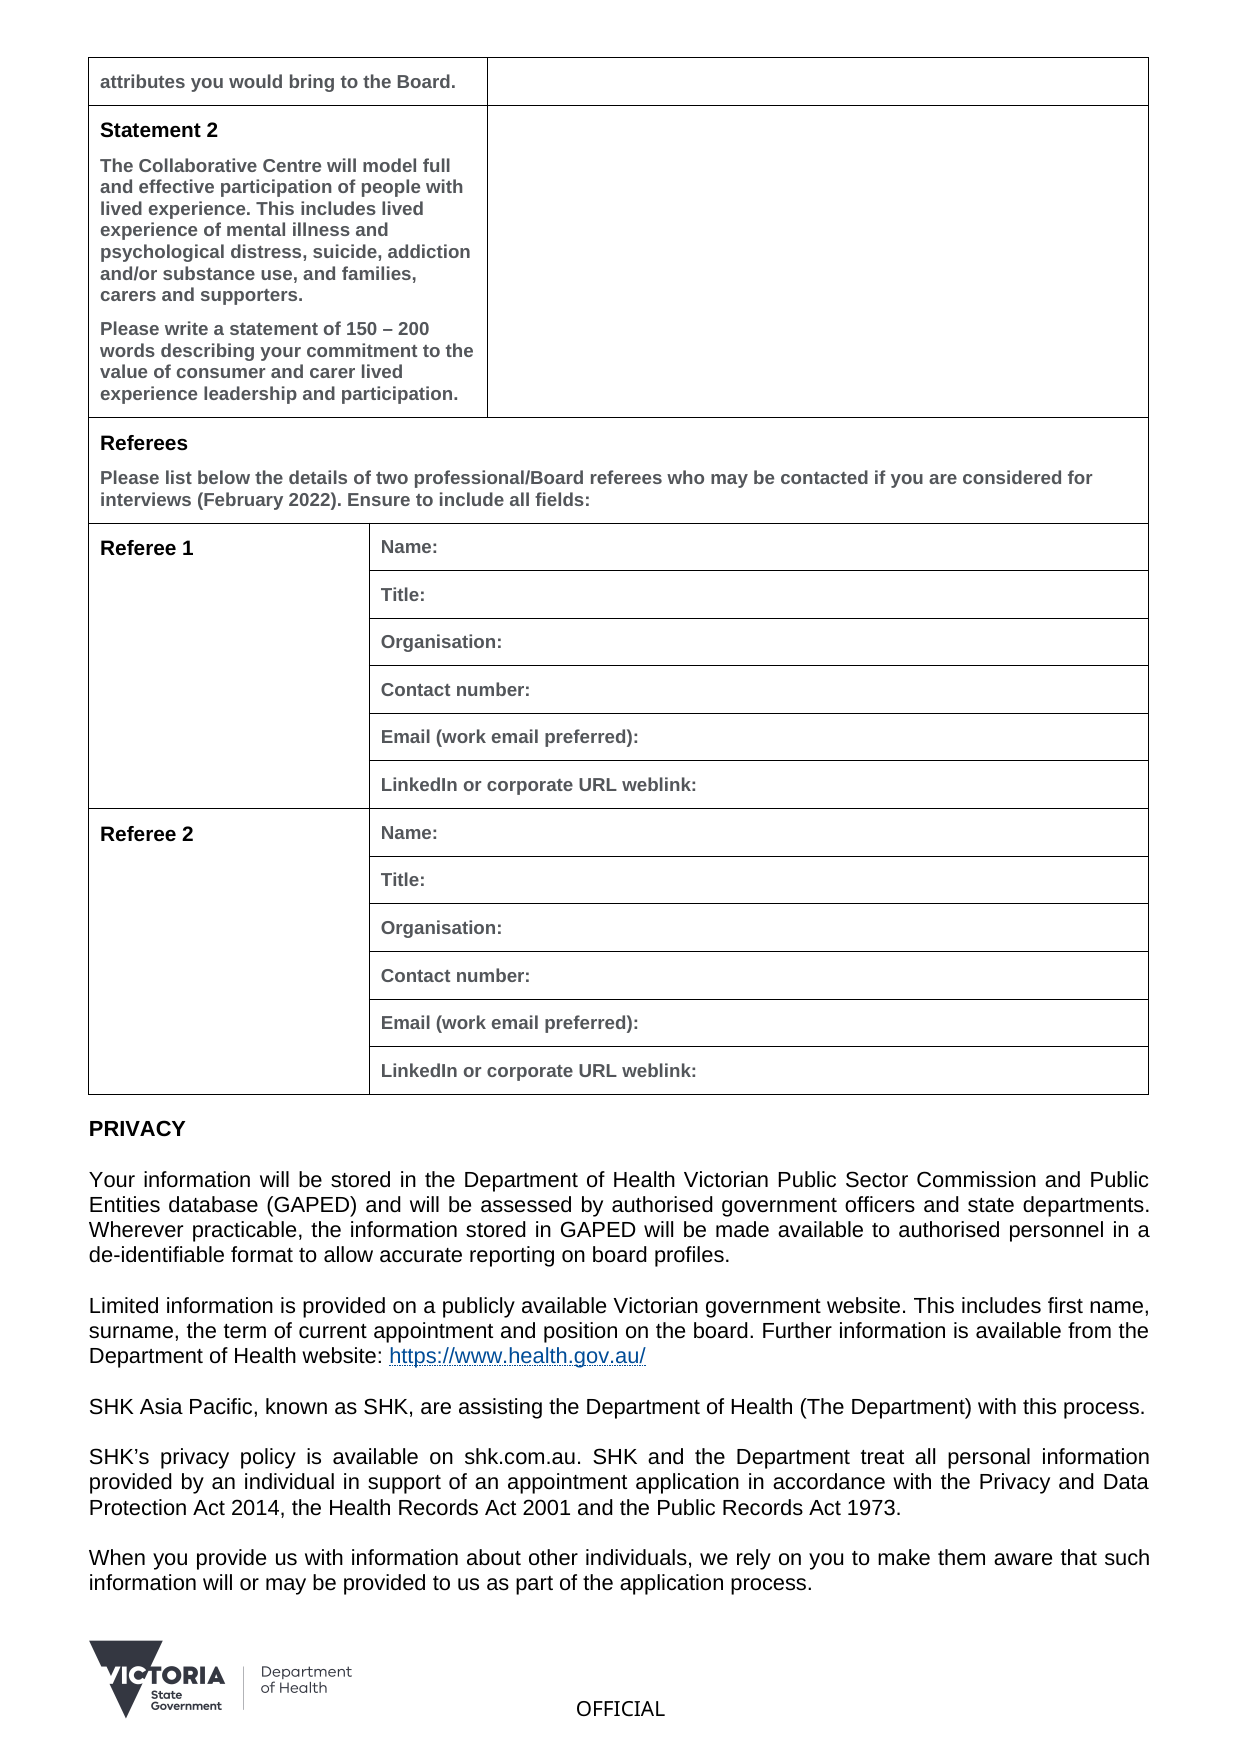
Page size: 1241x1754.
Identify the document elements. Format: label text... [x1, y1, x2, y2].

table_cell LinkedIn or corporate URL weblink: [370, 1047, 1148, 1094]
table_cell Title: [370, 857, 1148, 903]
table_cell Referee 2 [89, 809, 369, 1094]
table_cell Organisation: [370, 904, 1148, 951]
text When you provide us with information about other individuals, we rely on you to make them aware that such information will or may be provided to us as part of the application process. [89, 1545, 1152, 1595]
table_cell Title: [370, 571, 1148, 618]
table_cell Statement 1 Please write a statement of 150 – 200 words describing the skills and the attributes you would bring to the Board. [89, 58, 487, 104]
table_cell Organisation: [370, 619, 1148, 665]
text SHK’s privacy policy is available on shk.com.au. SHK and the Department treat all personal information provided by an individual in support of an appointment application in accordance with the Privacy and Data Protection Act 2014, the Health Records Act 2001 and the Public Records Act 1973. [89, 1444, 1152, 1519]
table_cell Contact number: [370, 666, 1148, 713]
table_cell Contact number: [370, 952, 1148, 998]
table_cell Email (work email preferred): [370, 714, 1148, 760]
table_cell Name: [370, 809, 1148, 856]
table_cell Referee 1 [89, 524, 369, 808]
picture [0, 1595, 1241, 1754]
text SHK Asia Pacific, known as SHK, are assisting the Department of Health (The Department) with this process. [89, 1393, 1152, 1419]
table_cell Name: [370, 524, 1148, 570]
table_cell [488, 106, 1148, 417]
table_cell Referees Please list below the details of two professional/Board referees who may be contacted if you are considered for interviews (February 2022). Ensure to include all fields: [89, 418, 1148, 522]
text Limited information is provided on a publicly available Victorian government website. This includes first name, surname, the term of current appointment and position on the board. Further information is available from the Department of Health website: https://www.health.gov.au/ [89, 1293, 1152, 1368]
table_cell Email (work email preferred): [370, 1000, 1148, 1046]
table_cell Statement 2 The Collaborative Centre will model full and effective participation of people with lived experience. This includes lived experience of mental illness and psychological distress, suicide, addiction and/or substance use, and families, carers and supporters. Please write a statement of 150 – 200 words describing your commitment to the value of consumer and carer lived experience leadership and participation. [89, 106, 487, 417]
text PRIVACY [89, 1116, 1152, 1141]
text Your information will be stored in the Department of Health Victorian Public Sector Commission and Public Entities database (GAPED) and will be assessed by authorised government officers and state departments. Wherever practicable, the information stored in GAPED will be made available to authorised personnel in a de-identifiable format to allow accurate reporting on board profiles. [89, 1167, 1152, 1267]
table_cell [488, 58, 1148, 104]
table_cell LinkedIn or corporate URL weblink: [370, 761, 1148, 808]
